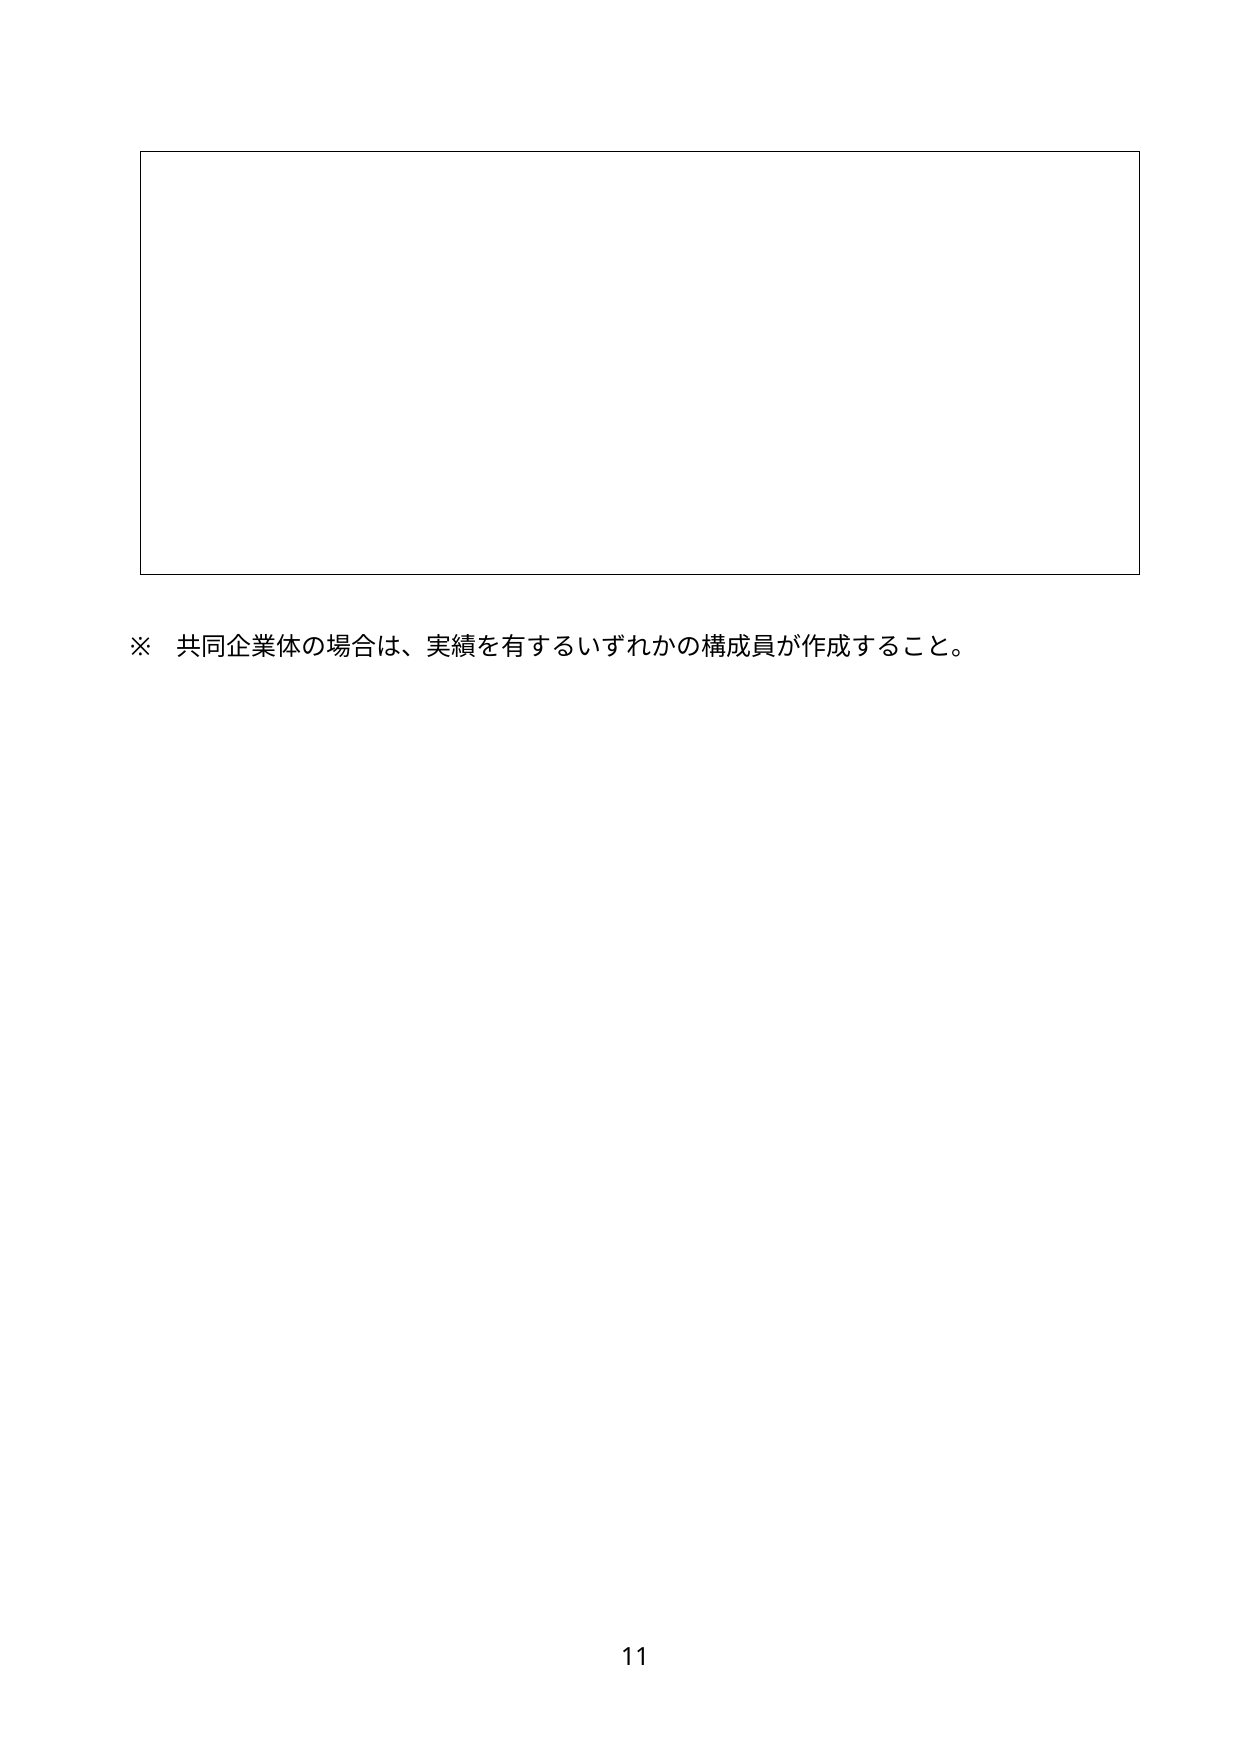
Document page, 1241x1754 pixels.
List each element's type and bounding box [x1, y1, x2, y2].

table_cell [141, 152, 1139, 574]
